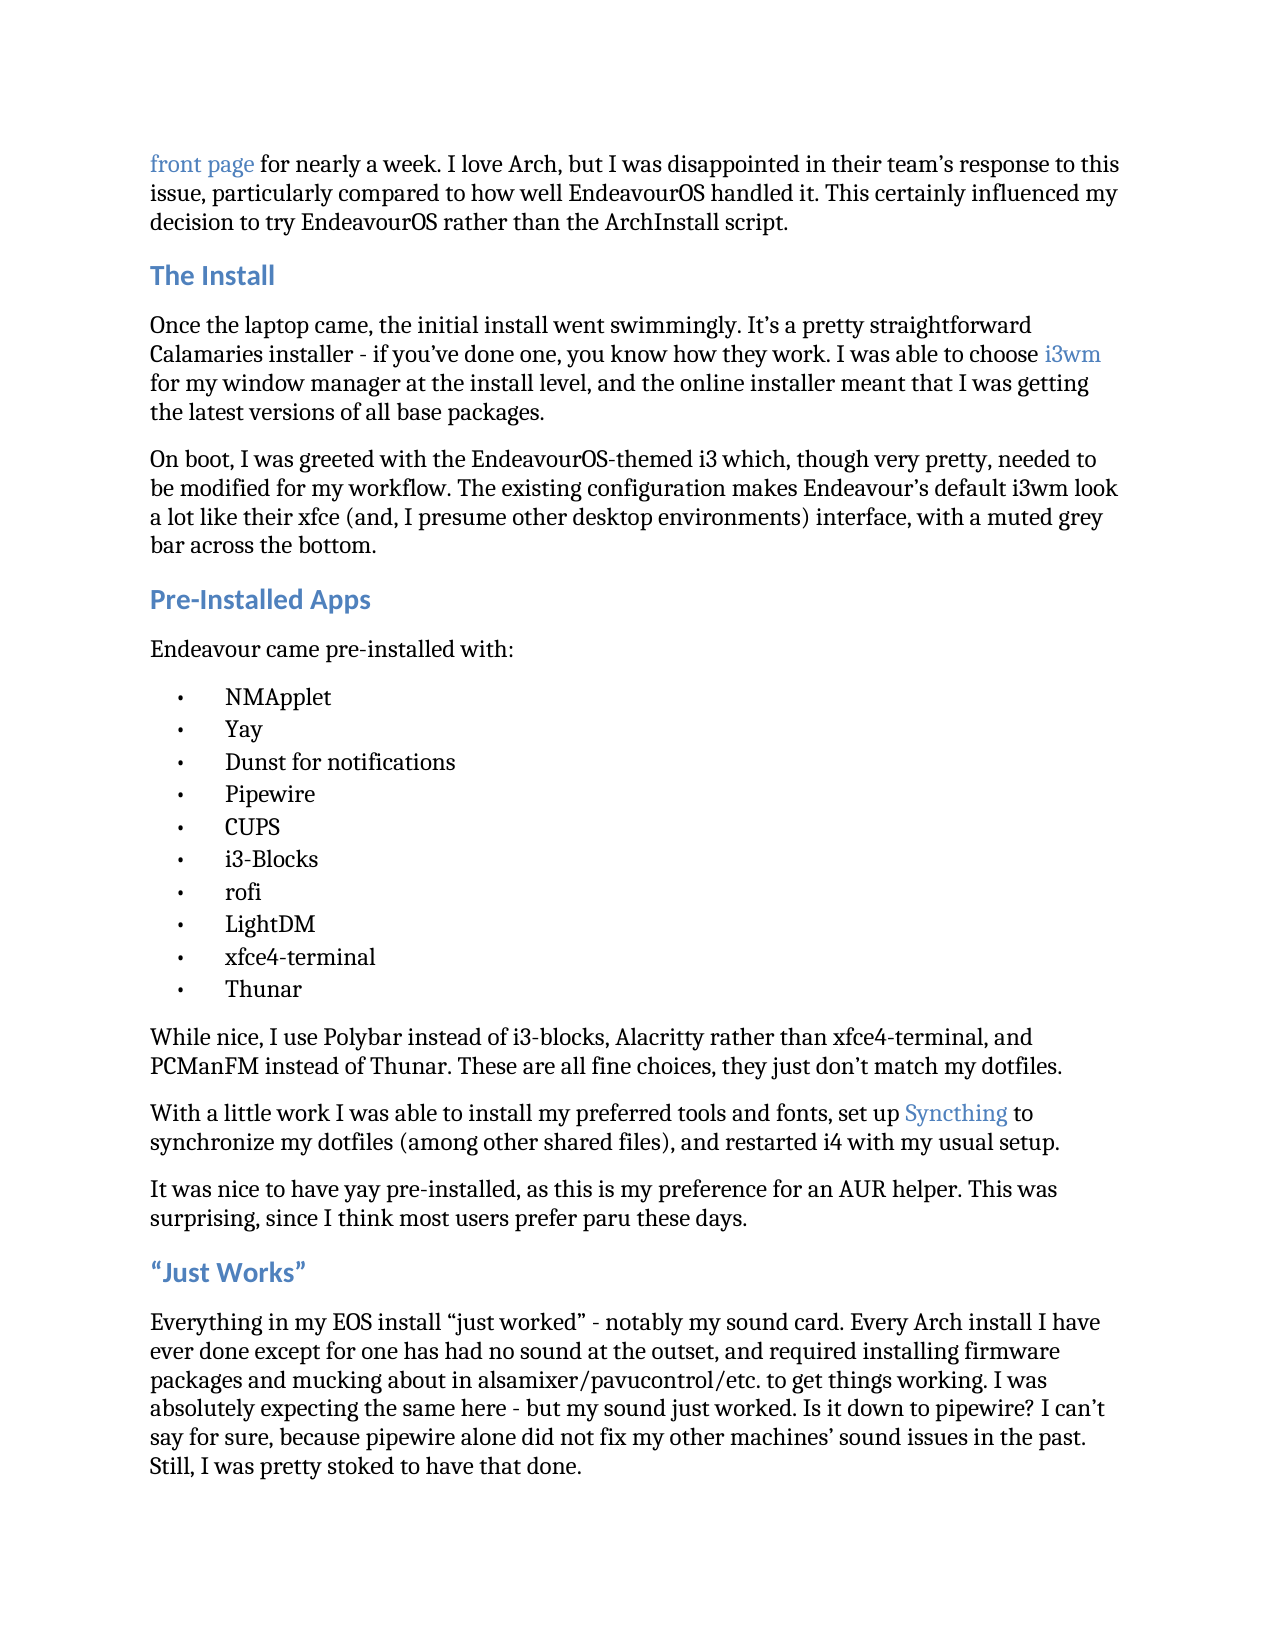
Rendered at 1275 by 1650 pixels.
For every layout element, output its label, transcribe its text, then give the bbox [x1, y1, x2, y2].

subtitle Pre-Installed Apps [150, 581, 1125, 617]
list Pipewire [175, 780, 1125, 809]
text With a little work I was able to install my preferred tools and fonts, set up Syncthing to synchronize my dotfiles (among other shared files), and restarted i4 with my usual setup. [150, 1099, 1125, 1157]
list xfce4-terminal [175, 943, 1125, 972]
text While nice, I use Polybar instead of i3-blocks, Alacritty rather than xfce4-terminal, and PCManFM instead of Thunar. These are all fine choices, they just don’t match my dotfiles. [150, 1023, 1125, 1080]
text It was nice to have yay pre-installed, as this is my preference for an AUR helper. This was surprising, since I think most users prefer paru these days. [150, 1175, 1125, 1233]
list NMApplet [175, 683, 1125, 712]
text Once the laptop came, the initial install went swimmingly. It’s a pretty straightforward Calamaries installer - if you’ve done one, you know how they work. I was able to choose i3wm for my window manager at the install level, and the online installer meant that I was getting the latest versions of all base packages. [150, 311, 1125, 426]
text On boot, I was greeted with the EndeavourOS-themed i3 which, though very pretty, needed to be modified for my workflow. The existing configuration makes Endeavour’s default i3wm look a lot like their xfce (and, I presume other desktop environments) interface, with a muted grey bar across the bottom. [150, 445, 1125, 560]
text Everything in my EOS install “just worked” - notably my sound card. Every Arch install I have ever done except for one has had no sound at the outset, and required installing firmware packages and mucking about in alsamixer/pavucontrol/etc. to get things working. I was absolutely expecting the same here - but my sound just worked. Is it down to pipewire? I can’t say for sure, because pipewire alone did not fix my other machines’ sound issues in the past. Still, I was pretty stoked to have that done. [150, 1308, 1125, 1481]
list LightDM [175, 910, 1125, 939]
subtitle The Install [150, 257, 1125, 293]
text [150, 150, 1125, 236]
subtitle “Just Works” [150, 1254, 1125, 1289]
list CUPS [175, 813, 1125, 842]
list Yay [175, 715, 1125, 744]
text Endeavour came pre-installed with: [150, 635, 1125, 664]
list rofi [175, 878, 1125, 907]
list Thunar [175, 975, 1125, 1004]
list i3-Blocks [175, 845, 1125, 874]
list Dunst for notifications [175, 748, 1125, 777]
